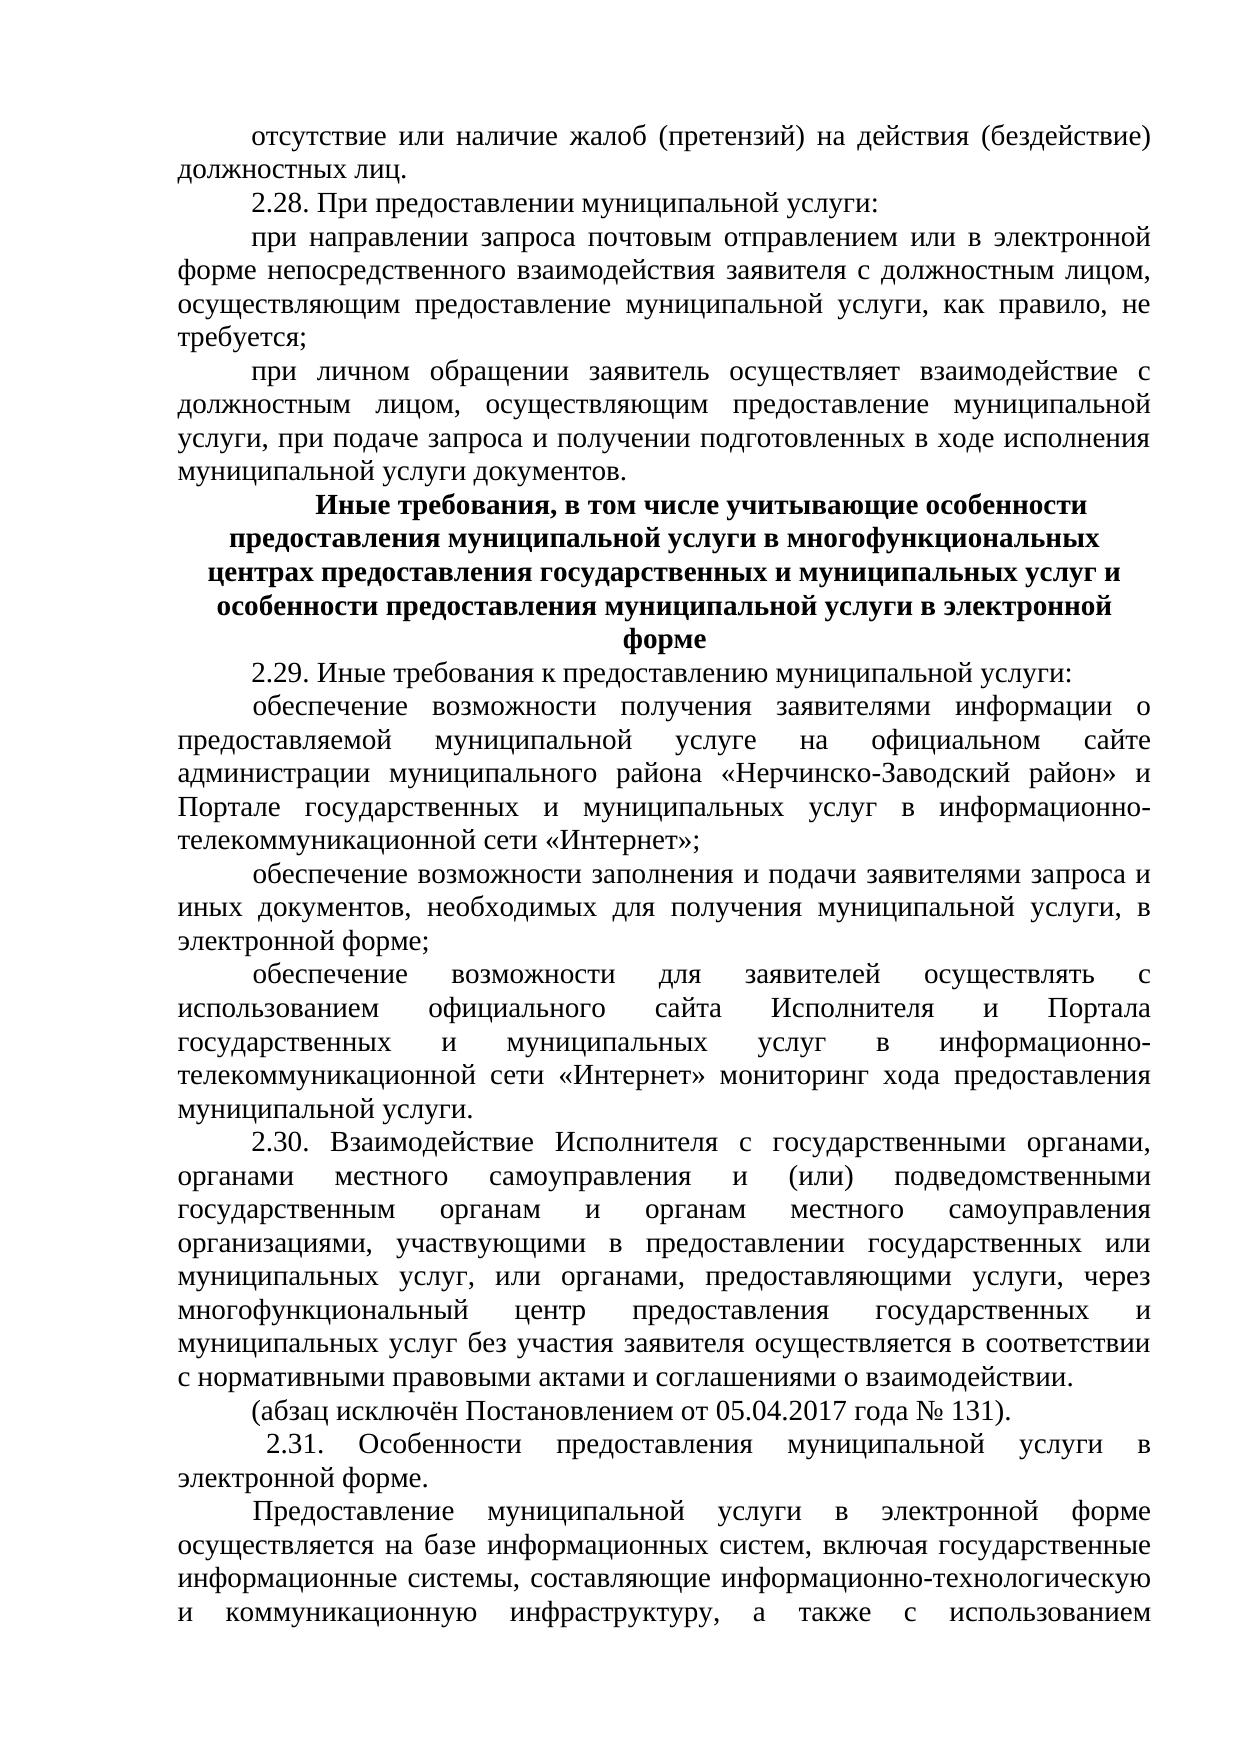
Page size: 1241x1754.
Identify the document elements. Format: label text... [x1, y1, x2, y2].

text Иные требования, в том числе учитывающие особенности предоставления муниципальной услуги в многофункциональных центрах предоставления государственных и муниципальных услуг и особенности предоставления муниципальной услуги в электронной форме [177, 487, 1152, 655]
text отсутствие или наличие жалоб (претензий) на действия (бездействие) должностных лиц. [177, 118, 1152, 185]
text обеспечение возможности заполнения и подачи заявителями запроса и иных документов, необходимых для получения муниципальной услуги, в электронной форме; [177, 856, 1152, 957]
text (абзац исключён Постановлением от 05.04.2017 года № 131). [177, 1393, 1152, 1426]
text 2.30. Взаимодействие Исполнителя с государственными органами, органами местного самоуправления и (или) подведомственными государственным органам и органам местного самоуправления организациями, участвующими в предоставлении государственных или муниципальных услуг, или органами, предоставляющими услуги, через многофункциональный центр предоставления государственных и муниципальных услуг без участия заявителя осуществляется в соответствии с нормативными правовыми актами и соглашениями о взаимодействии. [177, 1124, 1152, 1393]
text при направлении запроса почтовым отправлением или в электронной форме непосредственного взаимодействия заявителя с должностным лицом, осуществляющим предоставление муниципальной услуги, как правило, не требуется; [177, 219, 1152, 353]
text 2.28. При предоставлении муниципальной услуги: [177, 185, 1152, 219]
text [177, 1493, 1152, 1627]
text 2.29. Иные требования к предоставлению муниципальной услуги: [177, 655, 1152, 688]
text обеспечение возможности для заявителей осуществлять с использованием официального сайта Исполнителя и Портала государственных и муниципальных услуг в информационно-телекоммуникационной сети «Интернет» мониторинг хода предоставления муниципальной услуги. [177, 957, 1152, 1124]
text при личном обращении заявитель осуществляет взаимодействие с должностным лицом, осуществляющим предоставление муниципальной услуги, при подаче запроса и получении подготовленных в ходе исполнения муниципальной услуги документов. [177, 353, 1152, 487]
text обеспечение возможности получения заявителями информации о предоставляемой муниципальной услуге на официальном сайте администрации муниципального района «Нерчинско-Заводский район» и Портале государственных и муниципальных услуг в информационно-телекоммуникационной сети «Интернет»; [177, 688, 1152, 856]
text 2.31. Особенности предоставления муниципальной услуги в электронной форме. [177, 1426, 1152, 1493]
